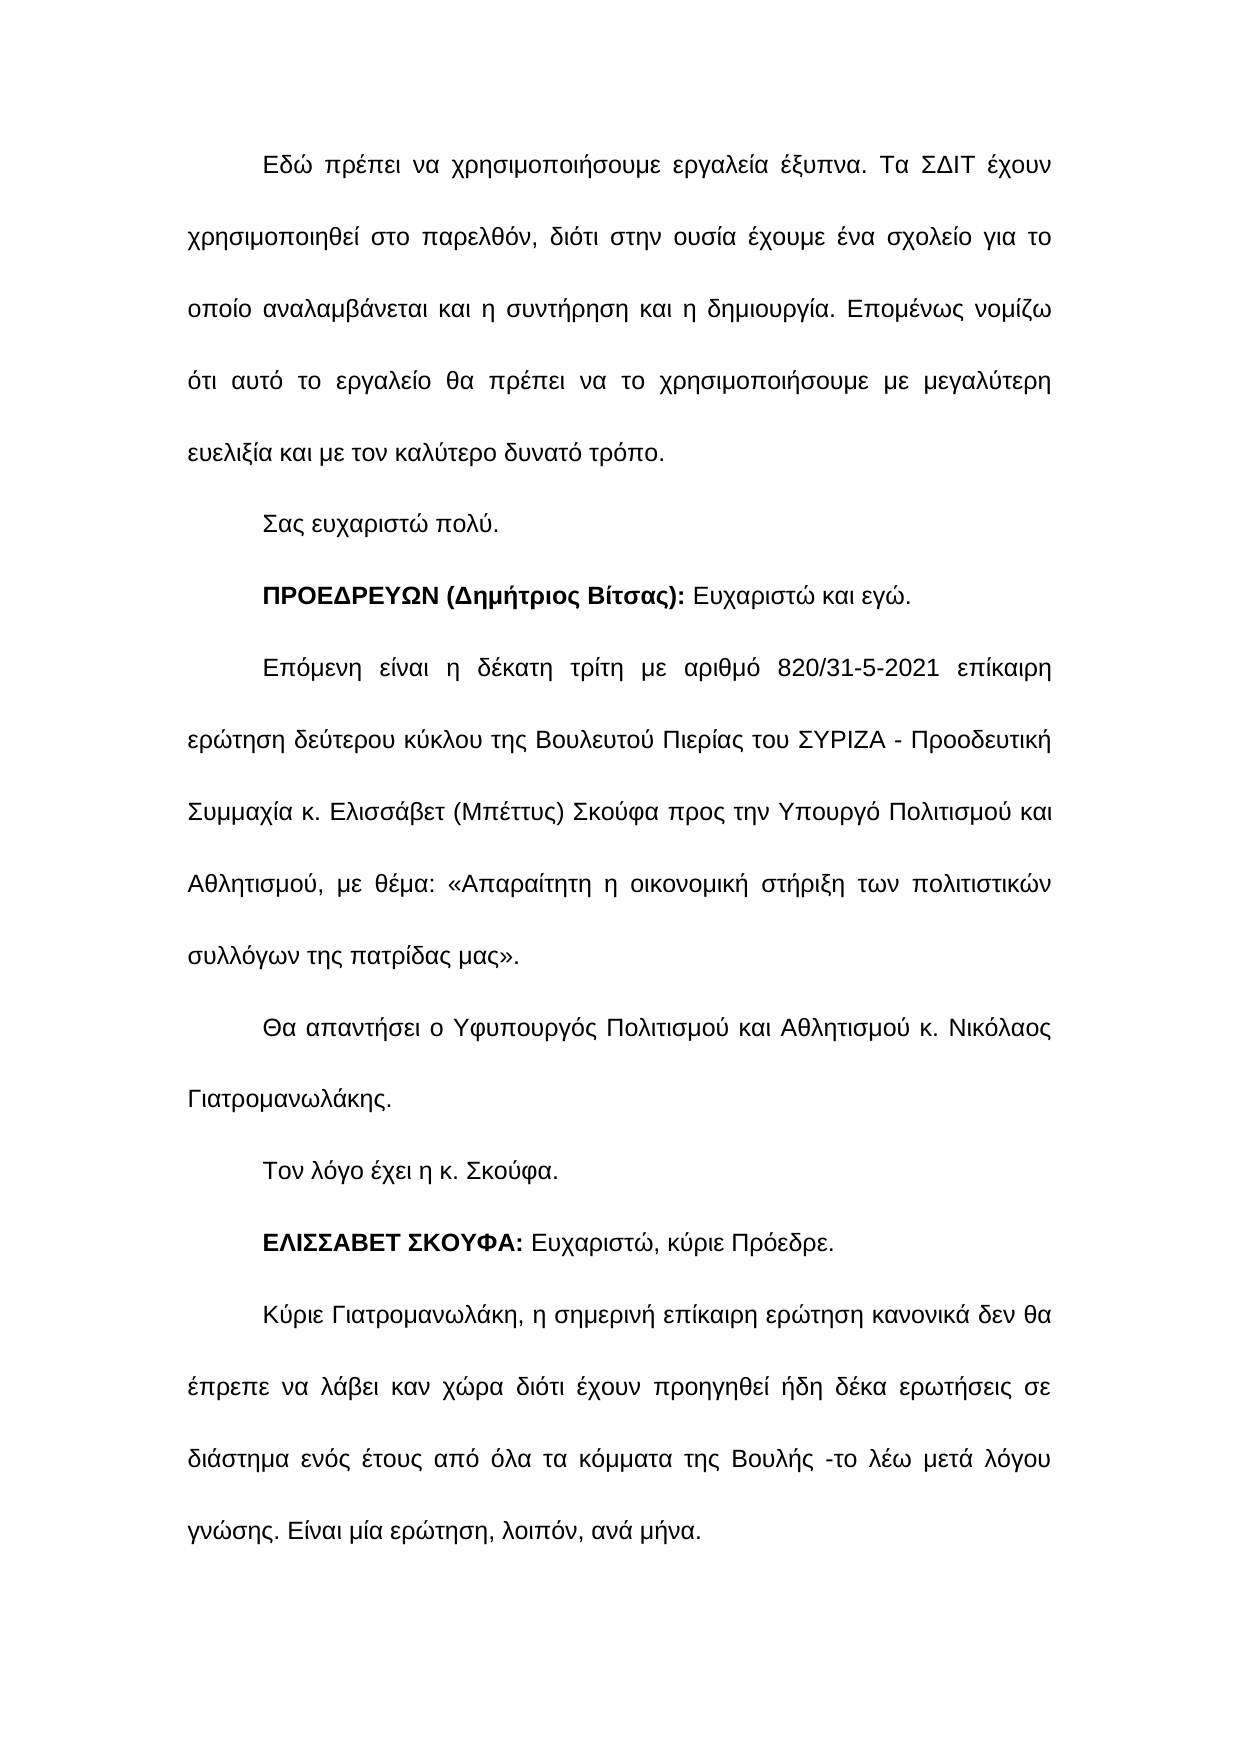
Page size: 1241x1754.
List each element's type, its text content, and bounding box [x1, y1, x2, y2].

text ΠΡΟΕΔΡΕΥΩΝ (Δημήτριος Βίτσας): Ευχαριστώ και εγώ. [187, 581, 1053, 610]
text Σας ευχαριστώ πολύ. [187, 509, 1053, 538]
text Κύριε Γιατρομανωλάκη, η σημερινή επίκαιρη ερώτηση κανονικά δεν θα έπρεπε να λάβει καν χώρα διότι έχουν προηγηθεί ήδη δέκα ερωτήσεις σε διάστημα ενός έτους από όλα τα κόμματα της Βουλής -το λέω μετά λόγου γνώσης. Είναι μία ερώτηση, λοιπόν, ανά μήνα. [187, 1300, 1053, 1544]
text Επόμενη είναι η δέκατη τρίτη με αριθμό 820/31-5-2021 επίκαιρη ερώτηση δεύτερου κύκλου της Βουλευτού Πιερίας του ΣΥΡΙΖΑ - Προοδευτική Συμμαχία κ. Ελισσάβετ (Μπέττυς) Σκούφα προς την Υπουργό Πολιτισμού και Αθλητισμού, με θέμα: «Απαραίτητη η οικονομική στήριξη των πολιτιστικών συλλόγων της πατρίδας μας». [187, 653, 1053, 969]
text ΕΛΙΣΣΑΒΕΤ ΣΚΟΥΦΑ: Ευχαριστώ, κύριε Πρόεδρε. [187, 1228, 1053, 1257]
text Τον λόγο έχει η κ. Σκούφα. [187, 1156, 1053, 1185]
text Εδώ πρέπει να χρησιμοποιήσουμε εργαλεία έξυπνα. Τα ΣΔΙΤ έχουν χρησιμοποιηθεί στο παρελθόν, διότι στην ουσία έχουμε ένα σχολείο για το οποίο αναλαμβάνεται και η συντήρηση και η δημιουργία. Επομένως νομίζω ότι αυτό το εργαλείο θα πρέπει να το χρησιμοποιήσουμε με μεγαλύτερη ευελιξία και με τον καλύτερο δυνατό τρόπο. [187, 150, 1053, 466]
text Θα απαντήσει ο Υφυπουργός Πολιτισμού και Αθλητισμού κ. Νικόλαος Γιατρομανωλάκης. [187, 1012, 1053, 1113]
